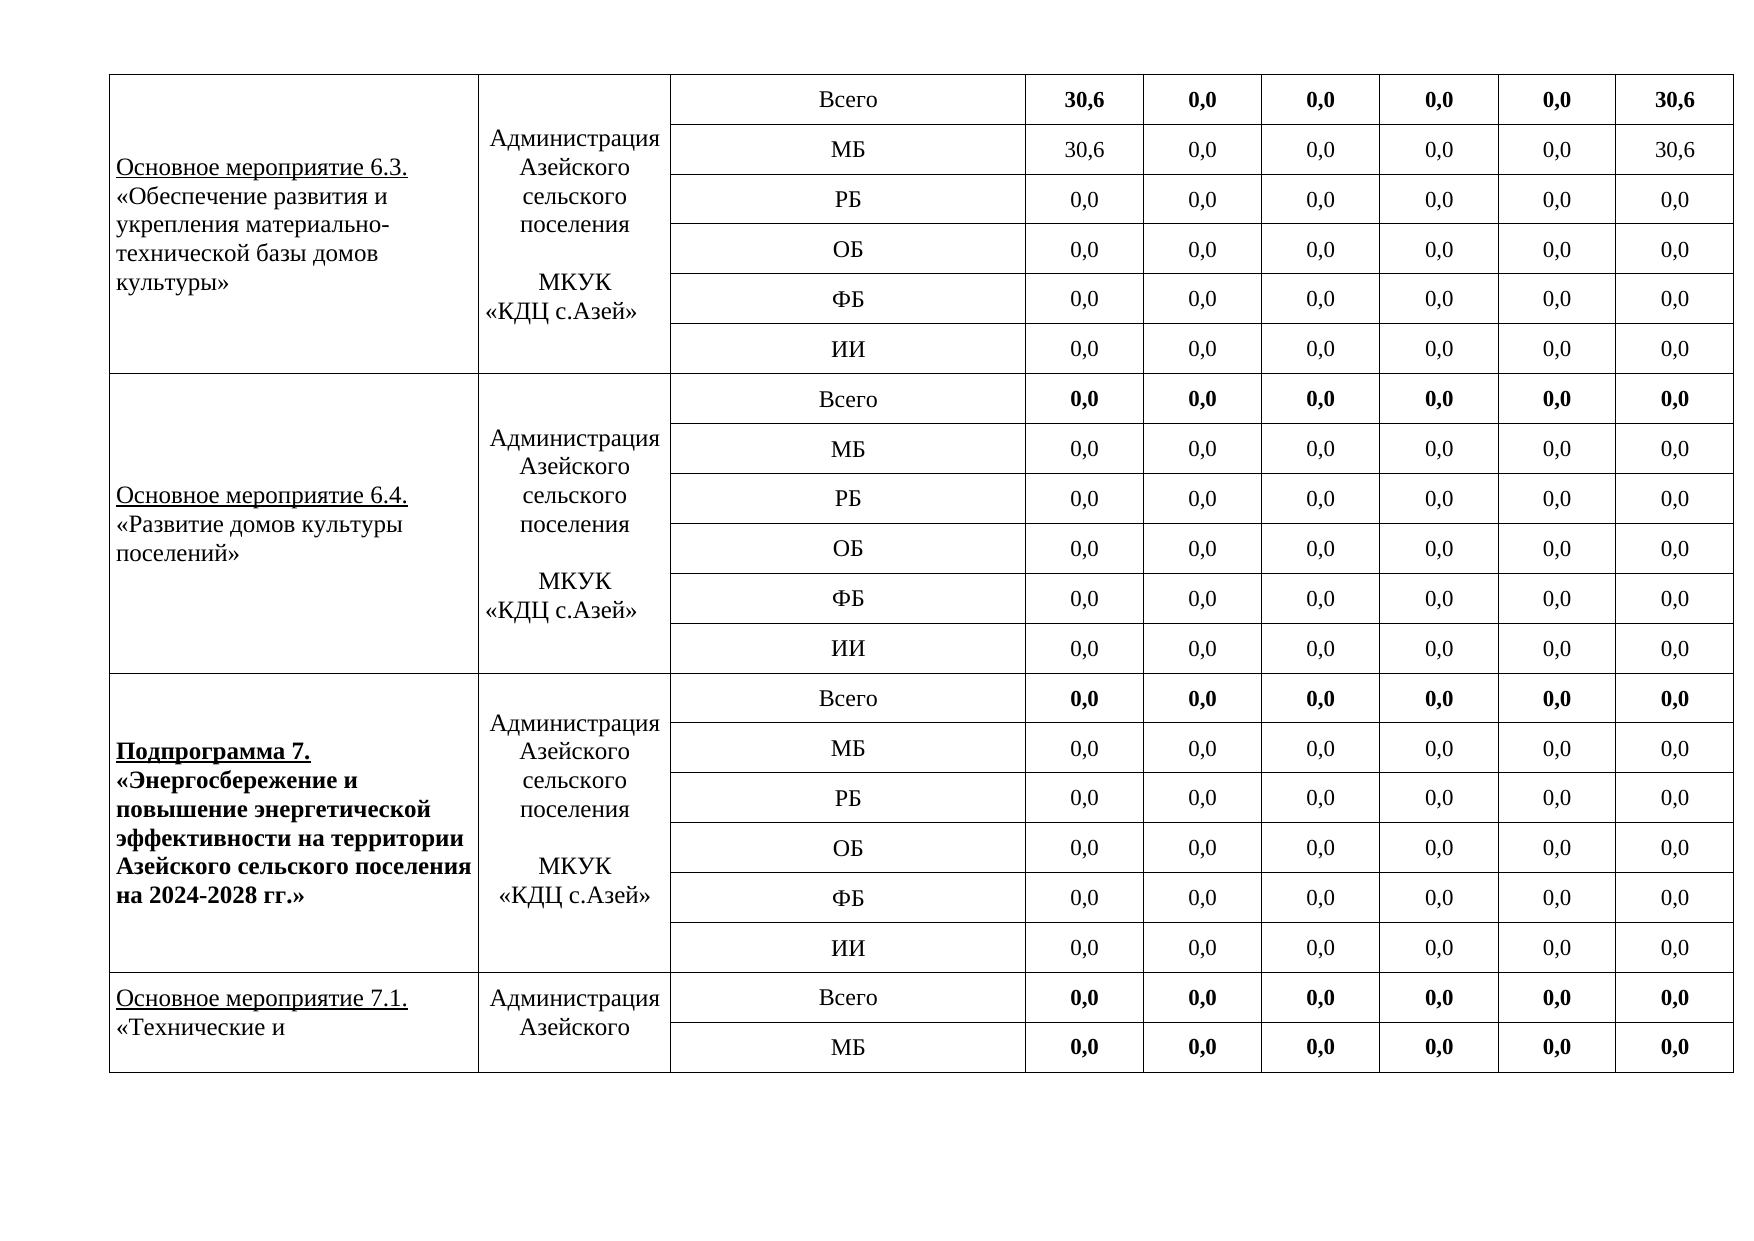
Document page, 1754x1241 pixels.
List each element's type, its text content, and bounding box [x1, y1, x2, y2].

table_cell 0,0 [1262, 524, 1379, 573]
table_cell 0,0 [1144, 574, 1261, 622]
table_cell 0,0 [1380, 923, 1498, 972]
table_cell 0,0 [1262, 973, 1379, 1022]
table_cell 0,0 [1499, 274, 1615, 323]
table_cell 30,6 [1026, 125, 1143, 173]
table_cell 0,0 [1499, 474, 1615, 523]
table_cell Всего [671, 973, 1025, 1022]
table_cell 0,0 [1616, 973, 1733, 1022]
table_cell 0,0 [1380, 773, 1498, 822]
table_cell 0,0 [1616, 474, 1733, 523]
table_cell 0,0 [1380, 624, 1498, 672]
table_cell РБ [671, 773, 1025, 822]
table_cell ФБ [671, 274, 1025, 323]
table_cell 0,0 [1380, 274, 1498, 323]
table_cell 0,0 [1026, 823, 1143, 872]
table_cell 0,0 [1499, 524, 1615, 573]
table_cell 0,0 [1380, 175, 1498, 223]
table_cell 0,0 [1380, 973, 1498, 1022]
table_cell 0,0 [1262, 125, 1379, 173]
table_cell 0,0 [1499, 1023, 1615, 1072]
table_cell Администрация Азейского сельского поселения МКУК «КДЦ с.Азей» [479, 674, 670, 972]
table_cell 0,0 [1380, 224, 1498, 273]
table_cell ФБ [671, 873, 1025, 922]
table_cell 0,0 [1144, 973, 1261, 1022]
table_cell Основное мероприятие 6.4. «Развитие домов культуры поселений» [110, 374, 478, 672]
table_cell 0,0 [1616, 574, 1733, 622]
table_cell 0,0 [1616, 524, 1733, 573]
table_cell 0,0 [1380, 75, 1498, 123]
table_cell 0,0 [1499, 424, 1615, 473]
table_cell 0,0 [1144, 175, 1261, 223]
table_cell ИИ [671, 324, 1025, 373]
table_cell 0,0 [1262, 175, 1379, 223]
table_cell Всего [671, 674, 1025, 722]
table_cell 0,0 [1616, 424, 1733, 473]
table_cell 0,0 [1144, 125, 1261, 173]
table_cell 0,0 [1616, 175, 1733, 223]
table_cell 0,0 [1144, 474, 1261, 523]
table_cell 0,0 [1144, 723, 1261, 772]
table_cell 0,0 [1262, 324, 1379, 373]
table_cell МБ [671, 424, 1025, 473]
table_cell 0,0 [1616, 624, 1733, 672]
table_cell 0,0 [1380, 1023, 1498, 1072]
table_cell ИИ [671, 923, 1025, 972]
table_cell 0,0 [1262, 873, 1379, 922]
table_cell 0,0 [1262, 1023, 1379, 1072]
table_cell ИИ [671, 624, 1025, 672]
table_cell 0,0 [1144, 823, 1261, 872]
table_cell 0,0 [1144, 424, 1261, 473]
table_cell 0,0 [1144, 674, 1261, 722]
table_cell 0,0 [1144, 923, 1261, 972]
table_cell Основное мероприятие 6.3. «Обеспечение развития и укрепления материально-технической базы домов культуры» [110, 75, 478, 373]
table_cell 0,0 [1026, 524, 1143, 573]
table_cell Основное мероприятие 7.1. «Технические и организационные мероприятия по снижению использования энергоресурсов» [110, 973, 478, 1072]
table_cell 0,0 [1026, 723, 1143, 772]
table_cell Всего [671, 374, 1025, 423]
table_cell 0,0 [1026, 624, 1143, 672]
table_cell 0,0 [1026, 274, 1143, 323]
table_cell 0,0 [1380, 823, 1498, 872]
table_cell Всего [671, 75, 1025, 123]
table_cell 0,0 [1616, 923, 1733, 972]
table_cell 0,0 [1026, 1023, 1143, 1072]
table_cell РБ [671, 175, 1025, 223]
table_cell 0,0 [1499, 823, 1615, 872]
table_cell 0,0 [1499, 224, 1615, 273]
table_cell 0,0 [1026, 175, 1143, 223]
table_cell 0,0 [1262, 75, 1379, 123]
table_cell 0,0 [1262, 773, 1379, 822]
table_cell ФБ [671, 574, 1025, 622]
table_cell 0,0 [1499, 125, 1615, 173]
table_cell 0,0 [1144, 224, 1261, 273]
table_cell 0,0 [1144, 75, 1261, 123]
table_cell 0,0 [1144, 624, 1261, 672]
table_cell 0,0 [1026, 973, 1143, 1022]
table_cell 0,0 [1499, 574, 1615, 622]
table_cell Подпрограмма 7. «Энергосбережение и повышение энергетической эффективности на территории Азейского сельского поселения на 2024-2028 гг.» [110, 674, 478, 972]
table_cell 0,0 [1499, 175, 1615, 223]
table_cell 0,0 [1499, 324, 1615, 373]
table_cell 0,0 [1616, 873, 1733, 922]
table_cell 0,0 [1499, 374, 1615, 423]
table_cell 0,0 [1026, 324, 1143, 373]
table_cell 0,0 [1262, 624, 1379, 672]
table_cell 0,0 [1499, 873, 1615, 922]
table_cell 0,0 [1026, 474, 1143, 523]
table_cell 0,0 [1144, 374, 1261, 423]
table_cell МБ [671, 1023, 1025, 1072]
table_cell 0,0 [1380, 374, 1498, 423]
table_cell 0,0 [1380, 524, 1498, 573]
table_cell 0,0 [1262, 923, 1379, 972]
table_cell 0,0 [1262, 474, 1379, 523]
table_cell 0,0 [1026, 374, 1143, 423]
table_cell 0,0 [1262, 374, 1379, 423]
table_cell 0,0 [1026, 574, 1143, 622]
table_cell 30,6 [1616, 75, 1733, 123]
table_cell 0,0 [1026, 224, 1143, 273]
table_cell 0,0 [1026, 424, 1143, 473]
table_cell ОБ [671, 224, 1025, 273]
table_cell 0,0 [1380, 125, 1498, 173]
table_cell 0,0 [1380, 723, 1498, 772]
table_cell 0,0 [1262, 674, 1379, 722]
table_cell 0,0 [1380, 674, 1498, 722]
table_cell 0,0 [1026, 873, 1143, 922]
table_cell ОБ [671, 823, 1025, 872]
table_cell ОБ [671, 524, 1025, 573]
table_cell 0,0 [1262, 723, 1379, 772]
table_cell 0,0 [1262, 224, 1379, 273]
table_cell 0,0 [1026, 674, 1143, 722]
table_cell 0,0 [1262, 274, 1379, 323]
table_cell 0,0 [1499, 773, 1615, 822]
table_cell 0,0 [1144, 524, 1261, 573]
table_cell 0,0 [1144, 773, 1261, 822]
table_cell 0,0 [1616, 823, 1733, 872]
table_cell 0,0 [1616, 1023, 1733, 1072]
table_cell 30,6 [1616, 125, 1733, 173]
table_cell 0,0 [1499, 723, 1615, 772]
table_cell 0,0 [1616, 324, 1733, 373]
table_cell РБ [671, 474, 1025, 523]
table_cell 0,0 [1380, 424, 1498, 473]
table_cell 0,0 [1026, 923, 1143, 972]
table_cell 0,0 [1616, 723, 1733, 772]
table_cell 0,0 [1262, 574, 1379, 622]
table_cell 0,0 [1026, 773, 1143, 822]
table_cell 0,0 [1262, 424, 1379, 473]
table_cell Администрация Азейского сельского поселения МКУК «КДЦ с.Азей» [479, 374, 670, 672]
table_cell 0,0 [1616, 274, 1733, 323]
table_cell 0,0 [1380, 324, 1498, 373]
table_cell 0,0 [1144, 324, 1261, 373]
table_cell 0,0 [1499, 923, 1615, 972]
table_cell 0,0 [1499, 75, 1615, 123]
table_cell МБ [671, 723, 1025, 772]
table_cell 0,0 [1380, 873, 1498, 922]
table_cell 0,0 [1380, 574, 1498, 622]
table_cell 0,0 [1499, 973, 1615, 1022]
table_cell 0,0 [1616, 374, 1733, 423]
table_cell 0,0 [1380, 474, 1498, 523]
table_cell 0,0 [1144, 1023, 1261, 1072]
table_cell 0,0 [1616, 674, 1733, 722]
table_cell 0,0 [1616, 773, 1733, 822]
table_cell 0,0 [1144, 274, 1261, 323]
table_cell 0,0 [1144, 873, 1261, 922]
table_cell МБ [671, 125, 1025, 173]
table_cell Администрация Азейского сельского поселения МКУК «КДЦ с.Азей» [479, 973, 670, 1072]
table_cell 0,0 [1262, 823, 1379, 872]
table_cell 30,6 [1026, 75, 1143, 123]
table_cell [479, 75, 670, 373]
table_cell 0,0 [1499, 674, 1615, 722]
table_cell 0,0 [1499, 624, 1615, 672]
table_cell 0,0 [1616, 224, 1733, 273]
